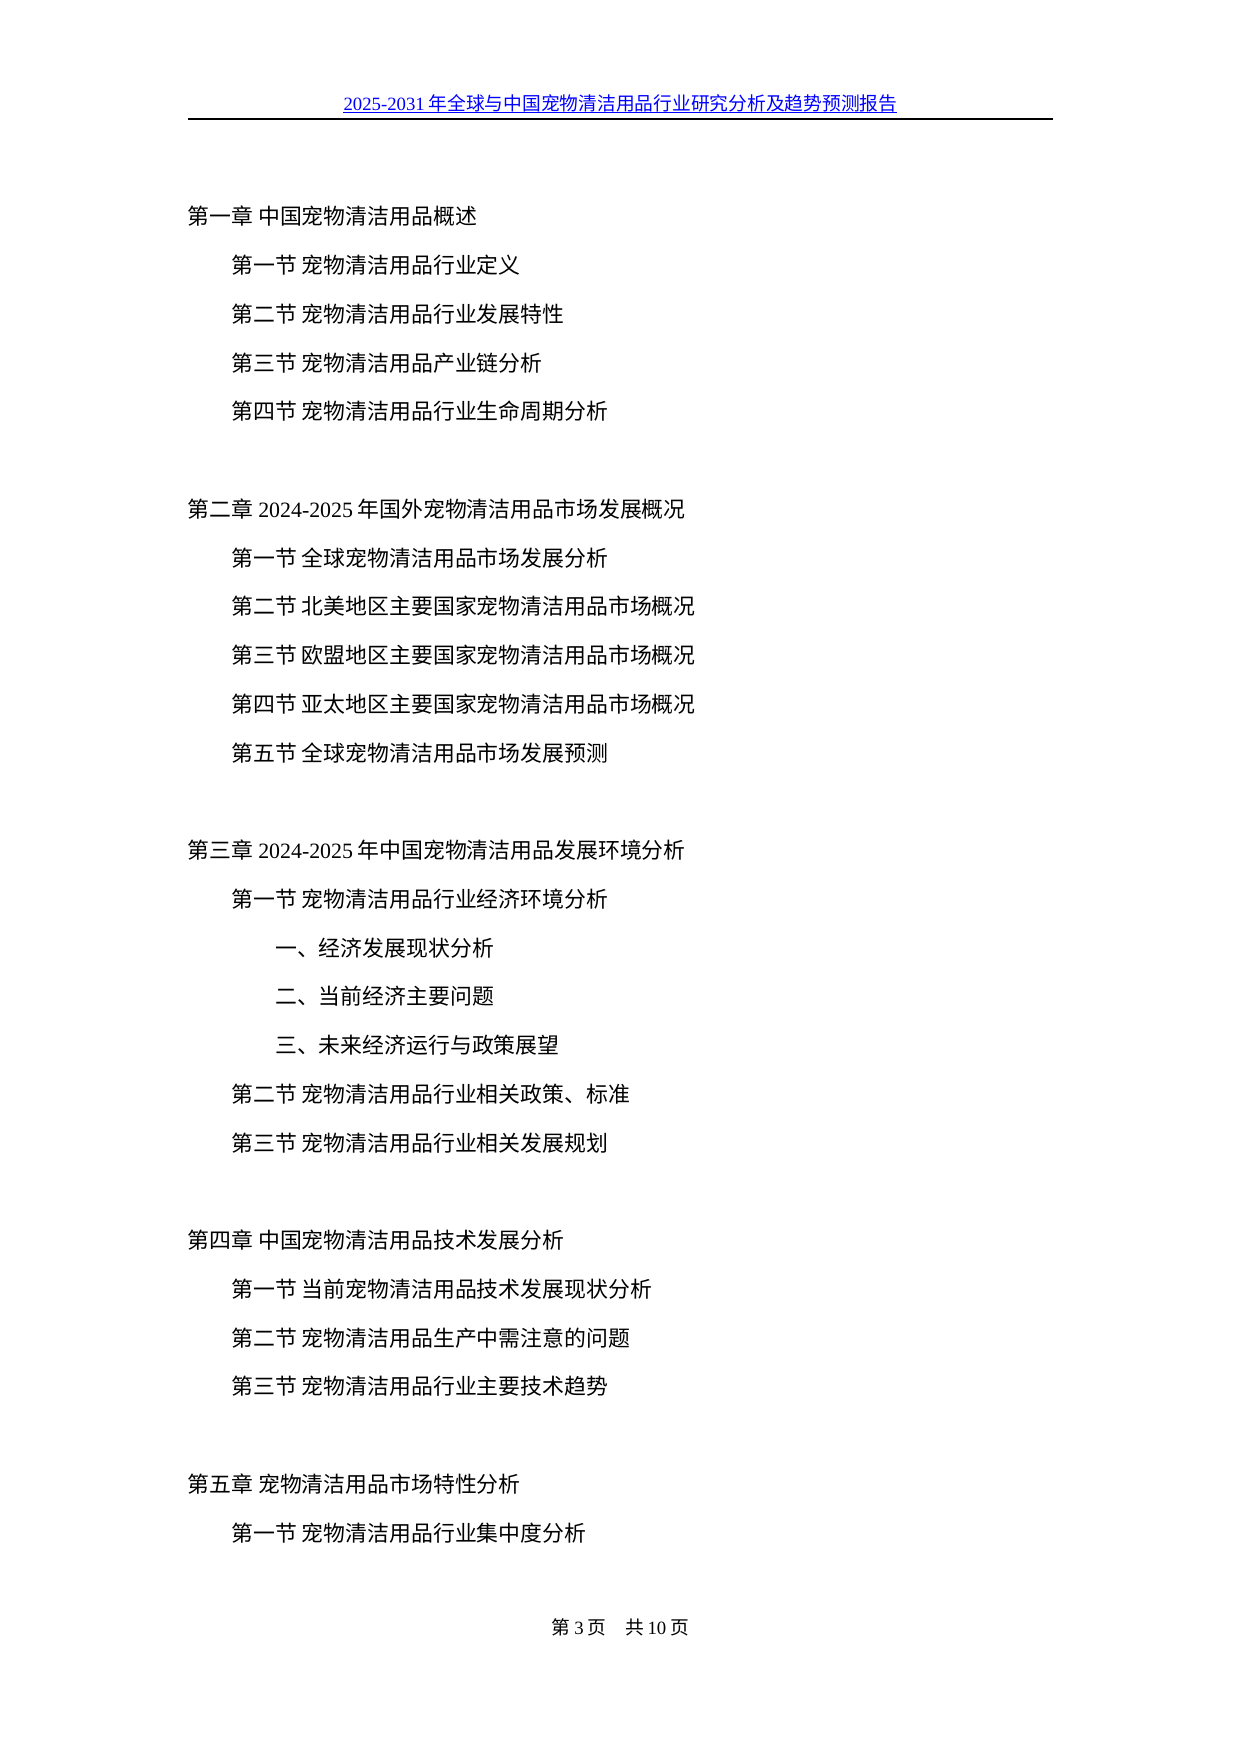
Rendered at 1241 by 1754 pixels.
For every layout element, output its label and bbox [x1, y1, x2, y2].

text [187, 150, 1053, 1548]
